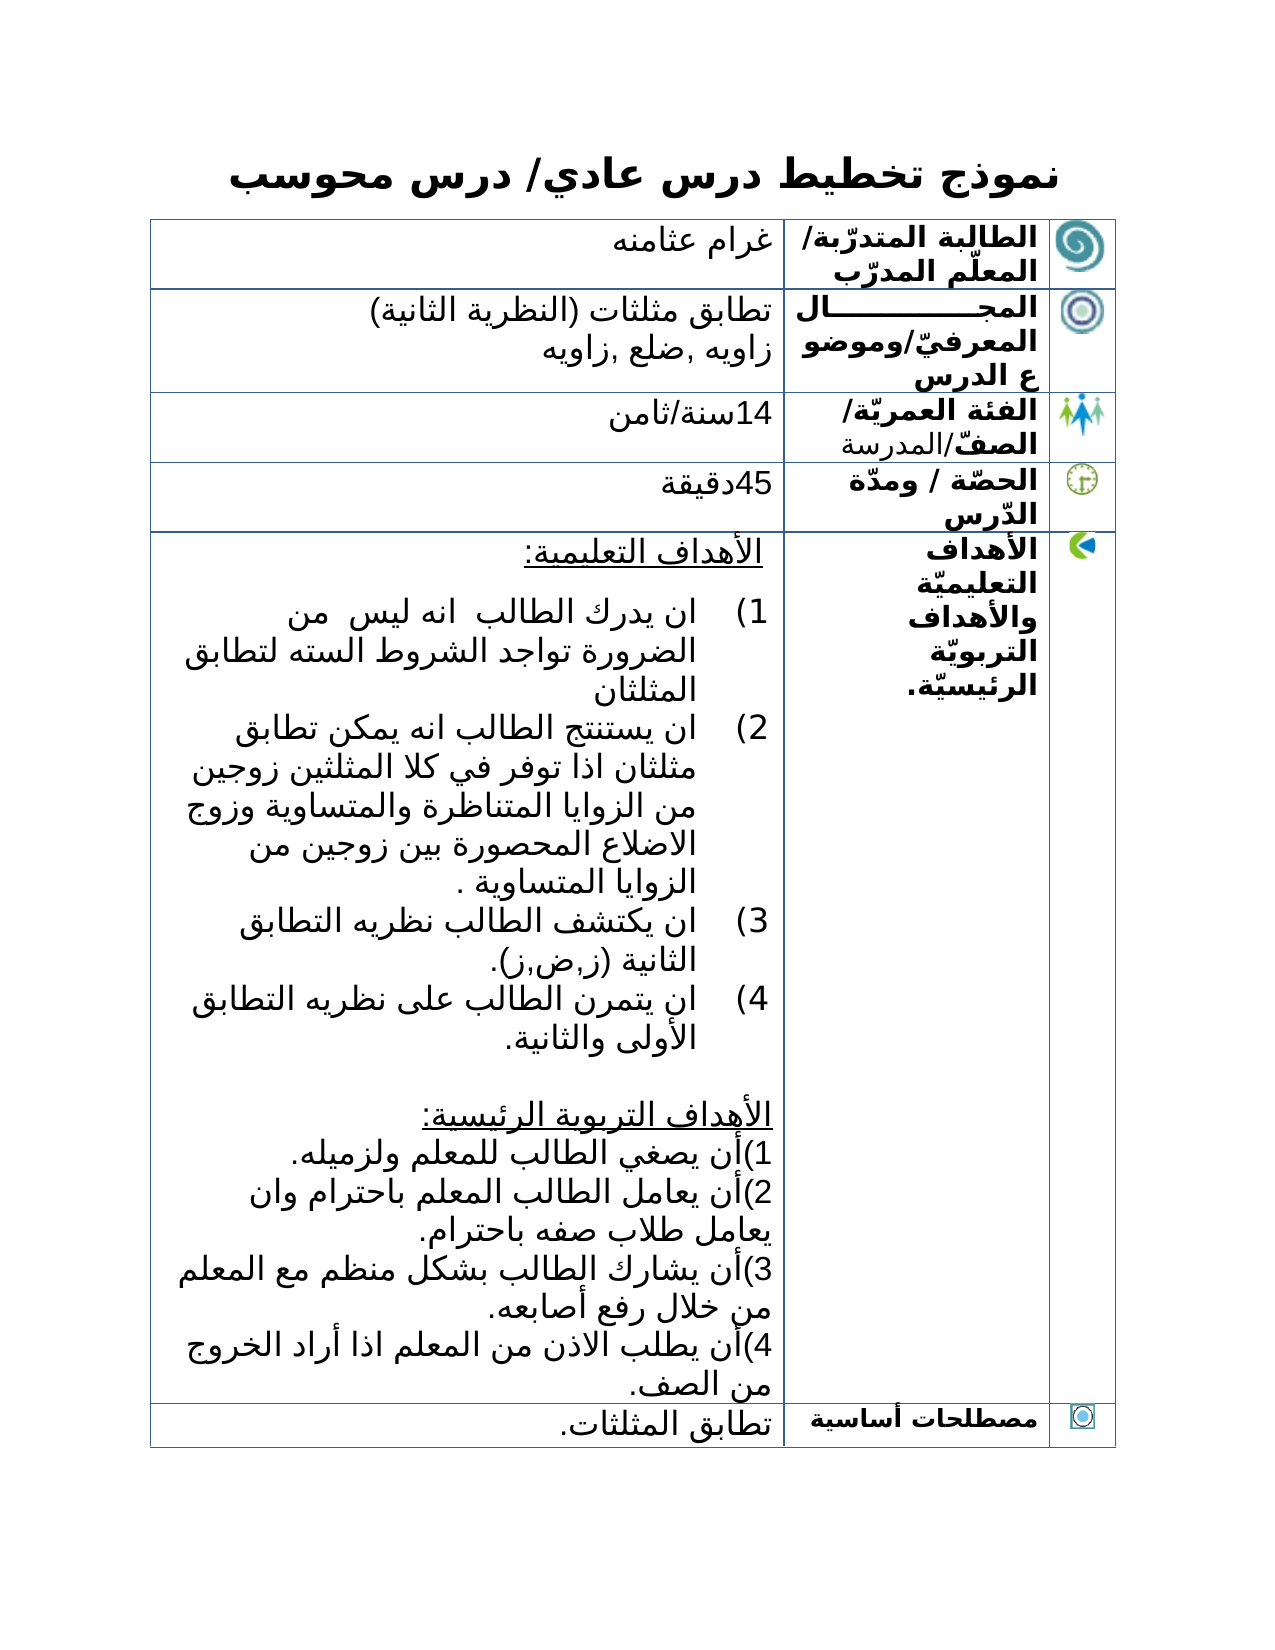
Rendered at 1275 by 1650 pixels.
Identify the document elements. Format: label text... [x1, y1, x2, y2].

table_cell 45دقيقة [151, 463, 783, 531]
picture [1060, 290, 1105, 334]
picture [1069, 532, 1096, 559]
picture [1066, 463, 1098, 495]
picture [1059, 393, 1105, 436]
table_cell تطابق مثلثات (النظرية الثانية) زاويه ,ضلع ,زاويه [151, 290, 783, 392]
table_header غرام عثامنه [151, 220, 783, 288]
table_cell الحصّة / ومدّة الدّرس [785, 463, 1049, 531]
table_header [1050, 220, 1115, 288]
table_header الطالبة المتدرّبة/ المعلّم المدرّب [785, 220, 1049, 288]
table_cell [1050, 290, 1115, 392]
text نموذج تخطيط درس عادي/ درس محوسب [150, 150, 1125, 198]
table_cell [1050, 1404, 1115, 1446]
table_cell الفئة العمريّة/ الصفّ/المدرسة [785, 393, 1049, 462]
table_cell الأهداف التعليمية: ان يدرك الطالب انه ليس من الضرورة تواجد الشروط السته لتطابق المثلثان ان يستنتج الطالب انه يمكن تطابق مثلثان اذا توفر في كلا المثلثين زوجين من الزوايا المتناظرة والمتساوية وزوج الاضلاع المحصورة بين زوجين من الزوايا المتساوية . ان يكتشف الطالب نظريه التطابق الثانية (ز,ض,ز). ان يتمرن الطالب على نظريه التطابق الأولى والثانية. الأهداف التربوية الرئيسية: 1)أن يصغي الطالب للمعلم ولزميله. 2)أن يعامل الطالب المعلم باحترام وان يعامل طلاب صفه باحترام. 3)أن يشارك الطالب بشكل منظم مع المعلم من خلال رفع أصابعه. 4)أن يطلب الاذن من المعلم اذا أراد الخروج من الصف. [151, 533, 783, 1402]
table_cell الأهداف التعليميّة والأهداف التربويّة الرئيسيّة. [785, 533, 1049, 1402]
table_cell [1050, 463, 1115, 531]
table_cell 14سنة/ثامن [151, 393, 783, 462]
table_cell المجال المعرفيّ/وموضوع الدرس [785, 290, 1049, 392]
table_cell تطابق المثلثات. [151, 1404, 783, 1446]
table_cell مصطلحات أساسية [785, 1404, 1049, 1446]
table_cell [1050, 533, 1115, 1402]
picture [1055, 220, 1105, 272]
picture [1070, 1403, 1095, 1429]
table_cell [1050, 393, 1115, 462]
